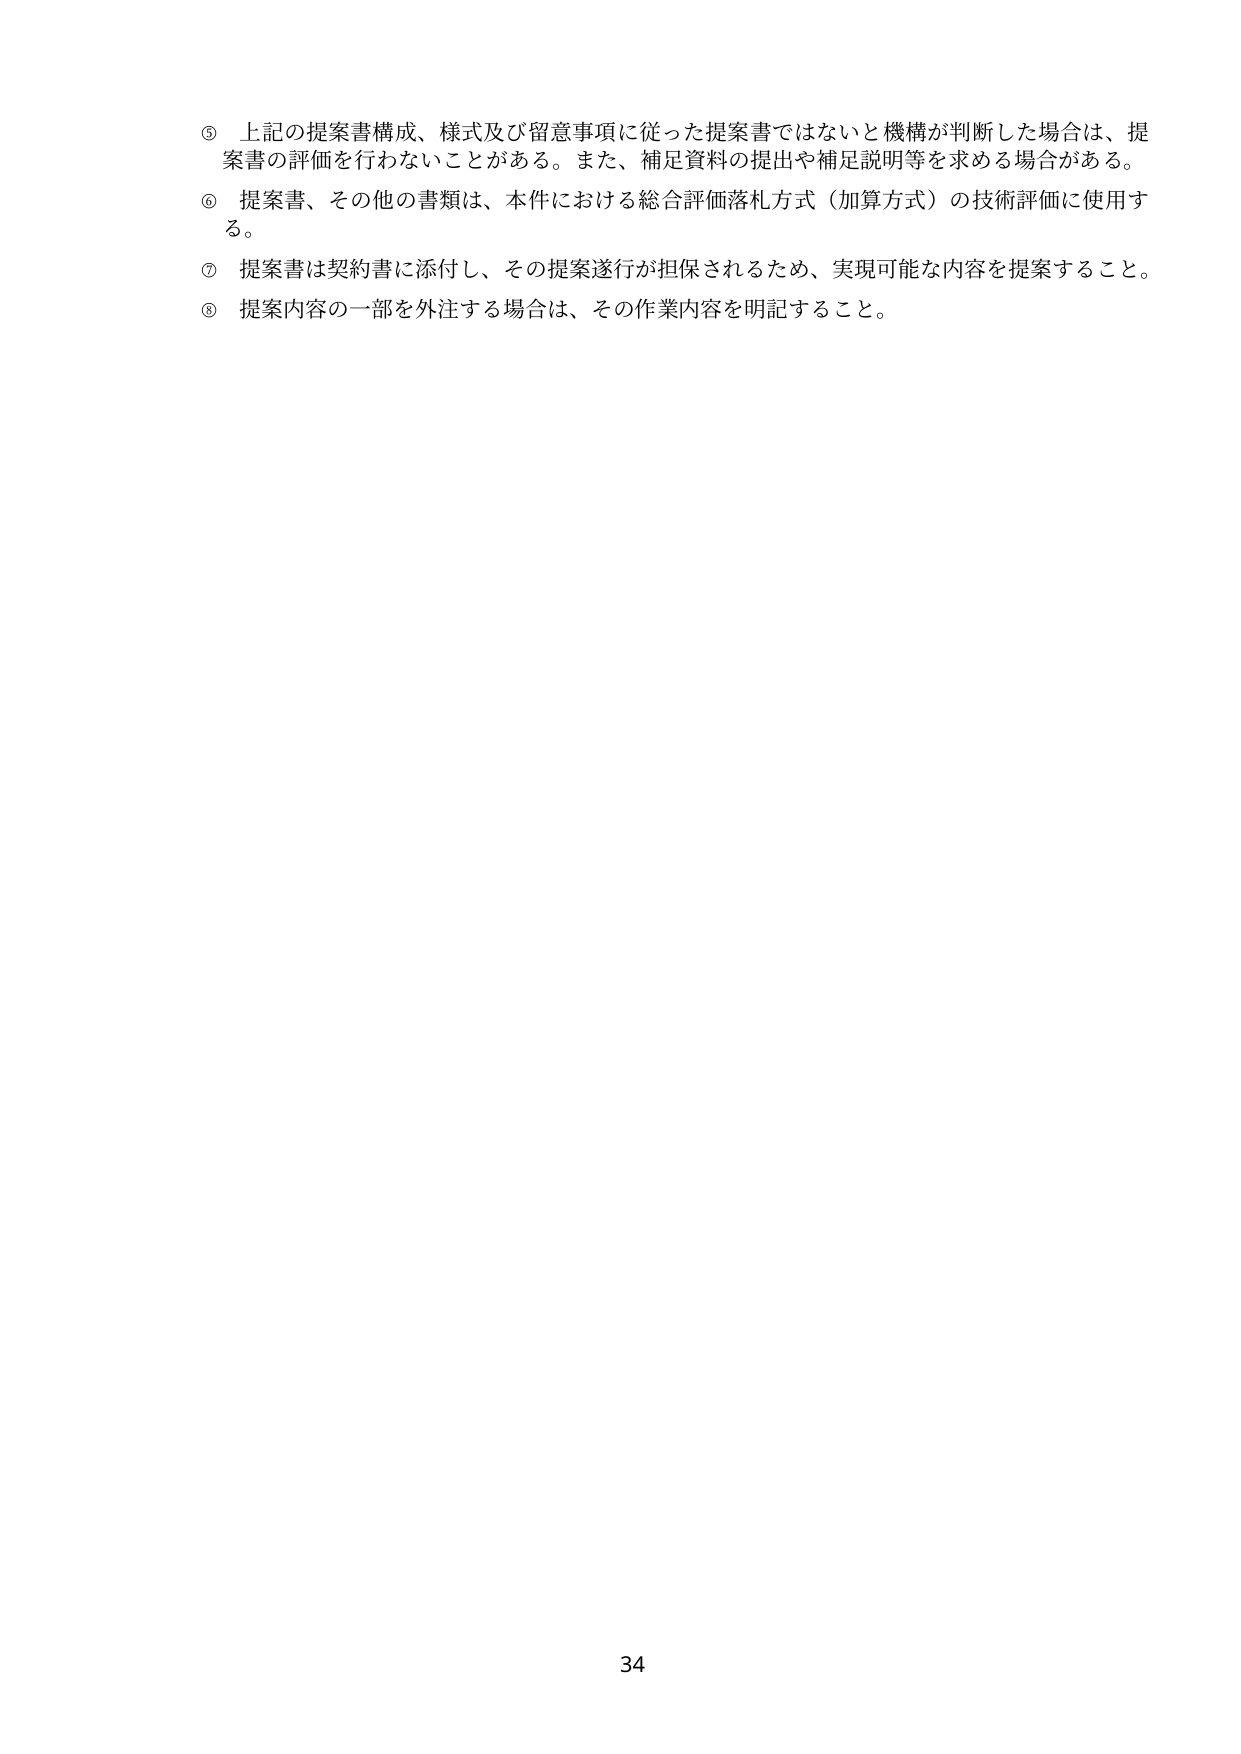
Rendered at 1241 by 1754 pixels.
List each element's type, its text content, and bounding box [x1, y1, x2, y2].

text ⑤ 上記の提案書構成、様式及び留意事項に従った提案書ではないと機構が判断した場合は、提案書の評価を行わないことがある。また、補足資料の提出や補足説明等を求める場合がある。 [201, 118, 1153, 174]
text ⑦ 提案書は契約書に添付し、その提案遂行が担保されるため、実現可能な内容を提案すること。 [112, 255, 1153, 283]
text ⑧ 提案内容の一部を外注する場合は、その作業内容を明記すること。 [112, 295, 1153, 323]
text ⑥ 提案書、その他の書類は、本件における総合評価落札方式（加算方式）の技術評価に使用する。 [201, 186, 1153, 242]
